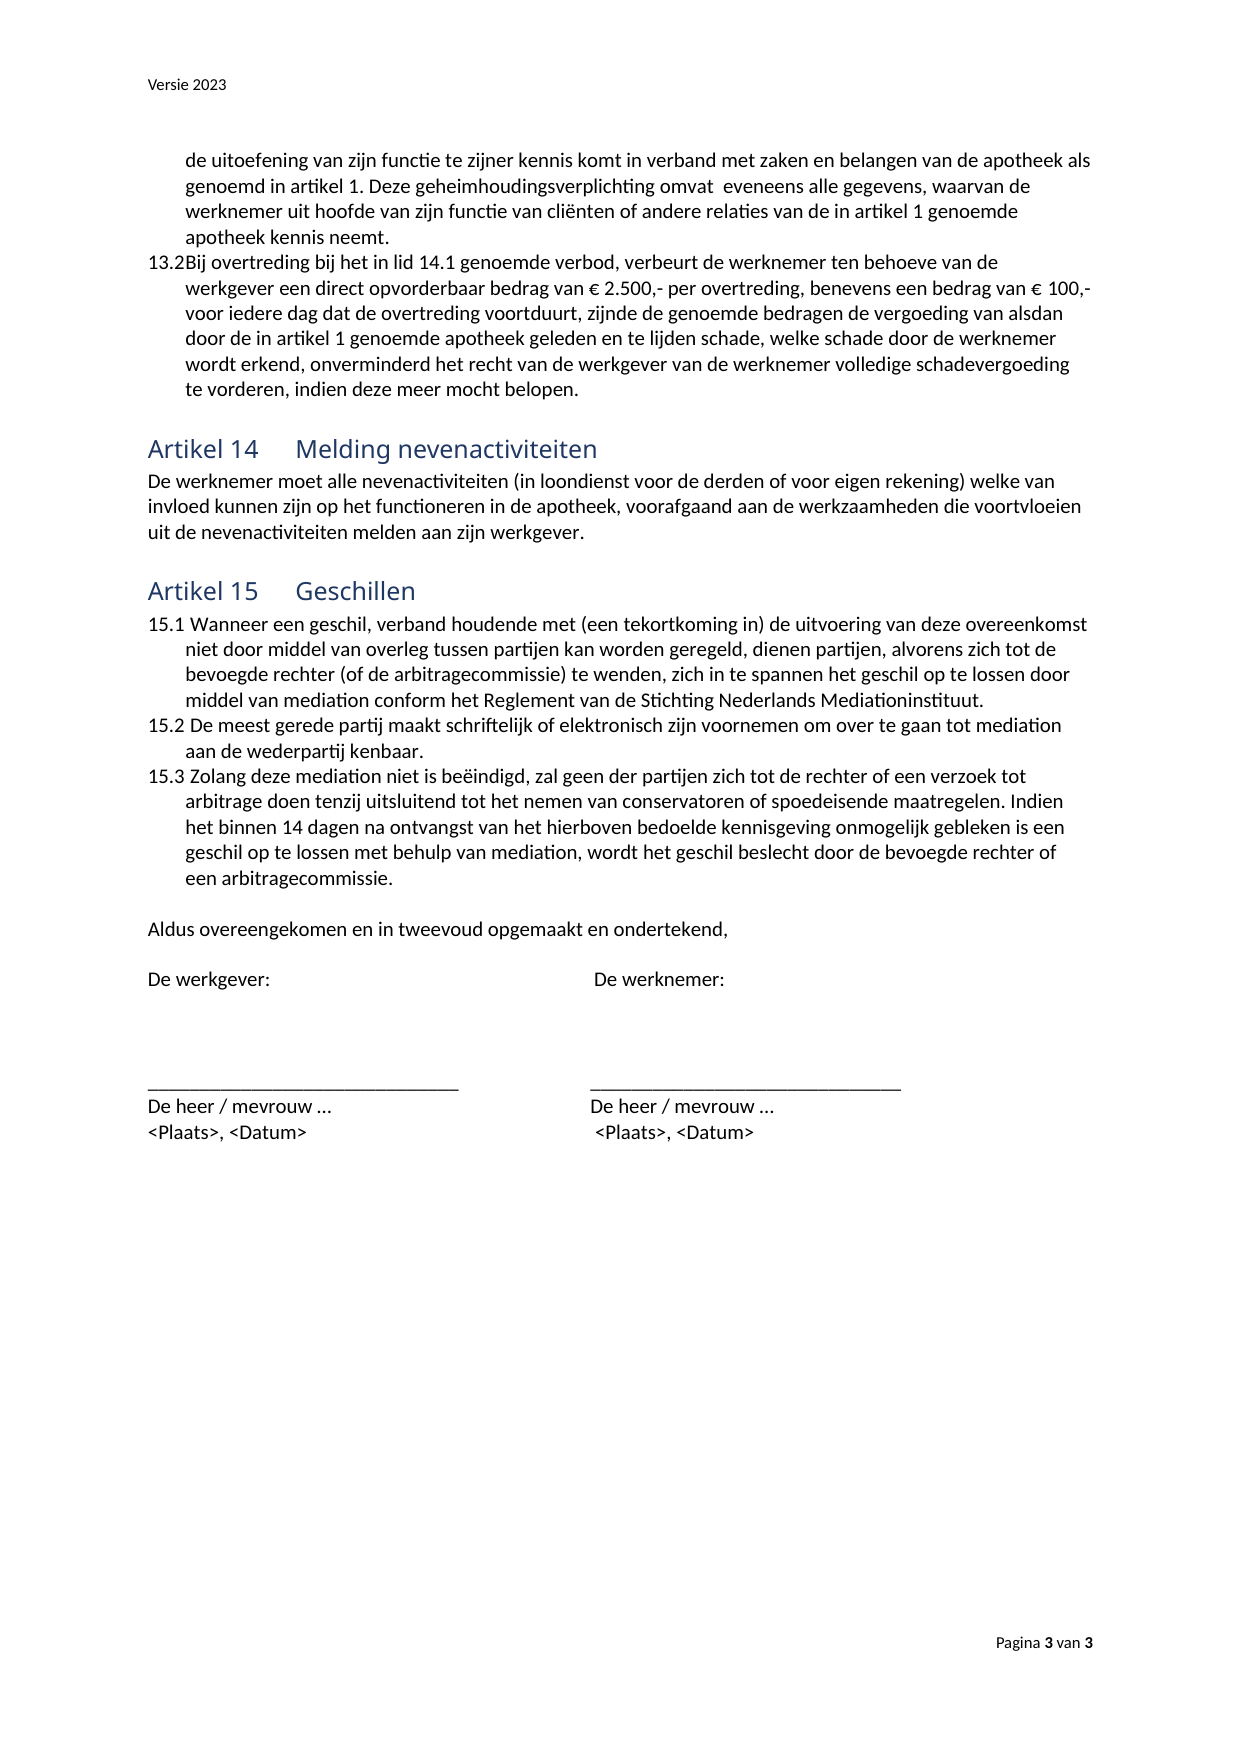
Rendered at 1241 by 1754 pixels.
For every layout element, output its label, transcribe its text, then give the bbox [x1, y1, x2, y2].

text Aldus overeengekomen en in tweevoud opgemaakt en ondertekend, [148, 916, 1093, 941]
list Zolang deze mediation niet is beëindigd, zal geen der partijen zich tot de rechter of een verzoek tot arbitrage doen tenzij uitsluitend tot het nemen van conservatoren of spoedeisende maatregelen. Indien het binnen 14 dagen na ontvangst van het hierboven bedoelde kennisgeving onmogelijk gebleken is een geschil op te lossen met behulp van mediation, wordt het geschil beslecht door de bevoegde rechter of een arbitragecommissie. [148, 763, 1093, 890]
subtitle Artikel 15 Geschillen [148, 574, 1093, 608]
subtitle Artikel 14 Melding nevenactiviteiten [148, 431, 1093, 465]
text <Plaats>, <Datum> <Plaats>, <Datum> [148, 1119, 1093, 1144]
text De werkgever: De werknemer: [148, 967, 1093, 992]
list Bij overtreding bij het in lid 14.1 genoemde verbod, verbeurt de werknemer ten behoeve van de werkgever een direct opvorderbaar bedrag van € 2.500,- per overtreding, benevens een bedrag van € 100,- voor iedere dag dat de overtreding voortduurt, zijnde de genoemde bedragen de vergoeding van alsdan door de in artikel 1 genoemde apotheek geleden en te lijden schade, welke schade door de werknemer wordt erkend, onverminderd het recht van de werkgever van de werknemer volledige schadevergoeding te vorderen, indien deze meer mocht belopen. [148, 249, 1093, 402]
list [148, 148, 1093, 249]
list Wanneer een geschil, verband houdende met (een tekortkoming in) de uitvoering van deze overeenkomst niet door middel van overleg tussen partijen kan worden geregeld, dienen partijen, alvorens zich tot de bevoegde rechter (of de arbitragecommissie) te wenden, zich in te spannen het geschil op te lossen door middel van mediation conform het Reglement van de Stichting Nederlands Mediationinstituut. [148, 611, 1093, 712]
text De heer / mevrouw … De heer / mevrouw … [148, 1094, 1093, 1119]
text De werknemer moet alle nevenactiviteiten (in loondienst voor de derden of voor eigen rekening) welke van invloed kunnen zijn op het functioneren in de apotheek, voorafgaand aan de werkzaamheden die voortvloeien uit de nevenactiviteiten melden aan zijn werkgever. [148, 468, 1093, 544]
text ______________________________ ______________________________ [148, 1068, 1093, 1094]
list De meest gerede partij maakt schriftelijk of elektronisch zijn voornemen om over te gaan tot mediation aan de wederpartij kenbaar. [148, 712, 1093, 763]
